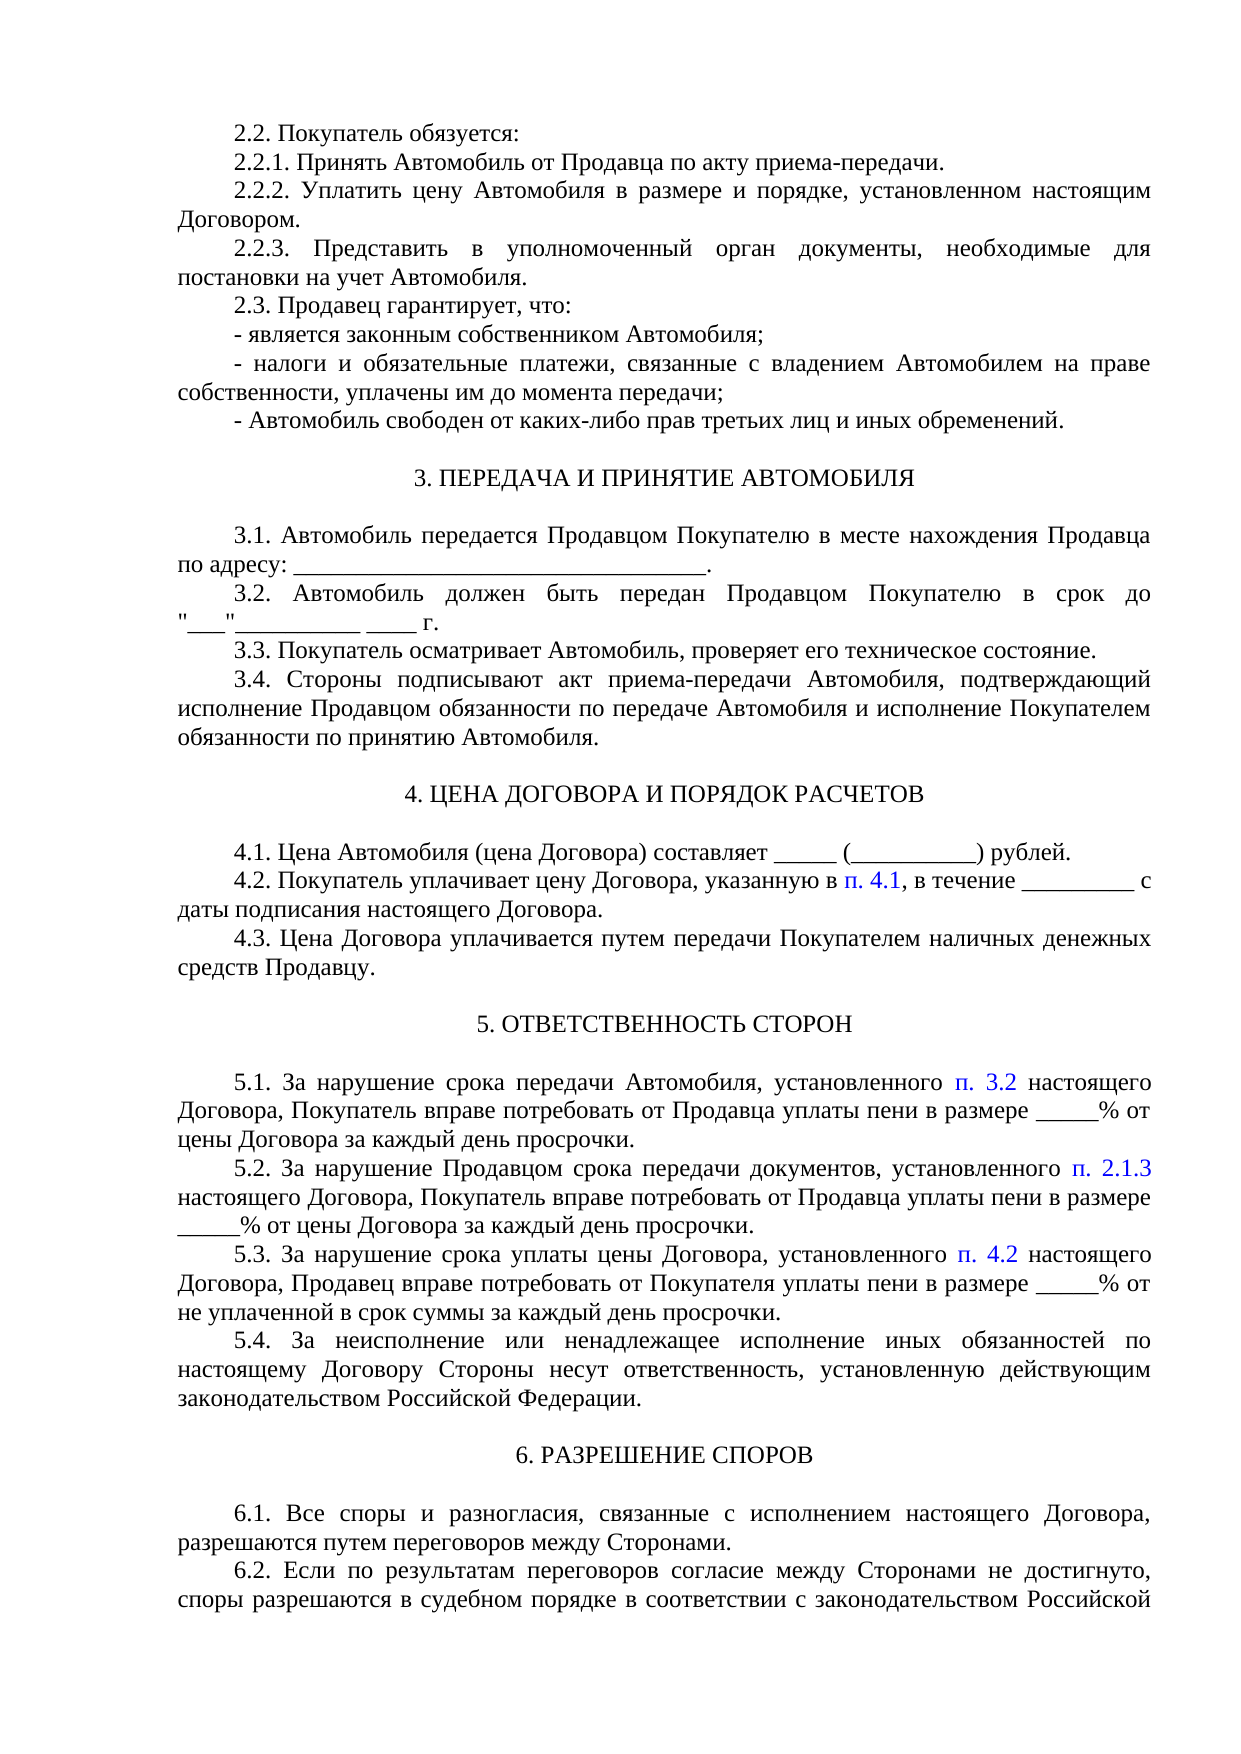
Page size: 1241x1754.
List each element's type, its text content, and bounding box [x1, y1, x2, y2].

text 4.1. Цена Автомобиля (цена Договора) составляет _____ (__________) рублей. [177, 837, 1152, 866]
text 5.1. За нарушение срока передачи Автомобиля, установленного п. 3.2 настоящего Договора, Покупатель вправе потребовать от Продавца уплаты пени в размере _____% от цены Договора за каждый день просрочки. [177, 1067, 1152, 1153]
text 5. ОТВЕТСТВЕННОСТЬ СТОРОН [177, 1009, 1152, 1038]
text 5.3. За нарушение срока уплаты цены Договора, установленного п. 4.2 настоящего Договора, Продавец вправе потребовать от Покупателя уплаты пени в размере _____% от не уплаченной в срок суммы за каждый день просрочки. [177, 1239, 1152, 1326]
text 4.2. Покупатель уплачивает цену Договора, указанную в п. 4.1, в течение _________ с даты подписания настоящего Договора. [177, 866, 1152, 923]
text 3.4. Стороны подписывают акт приема-передачи Автомобиля, подтверждающий исполнение Продавцом обязанности по передаче Автомобиля и исполнение Покупателем обязанности по принятию Автомобиля. [177, 664, 1152, 751]
text 5.4. За неисполнение или ненадлежащее исполнение иных обязанностей по настоящему Договору Стороны несут ответственность, установленную действующим законодательством Российской Федерации. [177, 1326, 1152, 1412]
text - налоги и обязательные платежи, связанные с владением Автомобилем на праве собственности, уплачены им до момента передачи; [177, 348, 1152, 406]
text 2.3. Продавец гарантирует, что: [177, 291, 1152, 319]
text 4.3. Цена Договора уплачивается путем передачи Покупателем наличных денежных средств Продавцу. [177, 923, 1152, 981]
text - является законным собственником Автомобиля; [177, 319, 1152, 348]
text 2.2.2. Уплатить цену Автомобиля в размере и порядке, установленном настоящим Договором. [177, 176, 1152, 233]
text 3.1. Автомобиль передается Продавцом Покупателю в месте нахождения Продавца по адресу: _________________________________. [177, 521, 1152, 578]
text 3.2. Автомобиль должен быть передан Продавцом Покупателю в срок до "___"__________ ____ г. [177, 578, 1152, 636]
text 6. РАЗРЕШЕНИЕ СПОРОВ [177, 1441, 1152, 1469]
text 2.2. Покупатель обязуется: [177, 118, 1152, 147]
text 5.2. За нарушение Продавцом срока передачи документов, установленного п. 2.1.3 настоящего Договора, Покупатель вправе потребовать от Продавца уплаты пени в размере _____% от цены Договора за каждый день просрочки. [177, 1153, 1152, 1239]
text 6.1. Все споры и разногласия, связанные с исполнением настоящего Договора, разрешаются путем переговоров между Сторонами. [177, 1498, 1152, 1556]
text 2.2.3. Представить в уполномоченный орган документы, необходимые для постановки на учет Автомобиля. [177, 233, 1152, 291]
text 2.2.1. Принять Автомобиль от Продавца по акту приема-передачи. [177, 147, 1152, 176]
text 4. ЦЕНА ДОГОВОРА И ПОРЯДОК РАСЧЕТОВ [177, 779, 1152, 808]
text - Автомобиль свободен от каких-либо прав третьих лиц и иных обременений. [177, 406, 1152, 434]
text 3.3. Покупатель осматривает Автомобиль, проверяет его техническое состояние. [177, 636, 1152, 664]
text 3. ПЕРЕДАЧА И ПРИНЯТИЕ АВТОМОБИЛЯ [177, 463, 1152, 492]
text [177, 1556, 1152, 1613]
